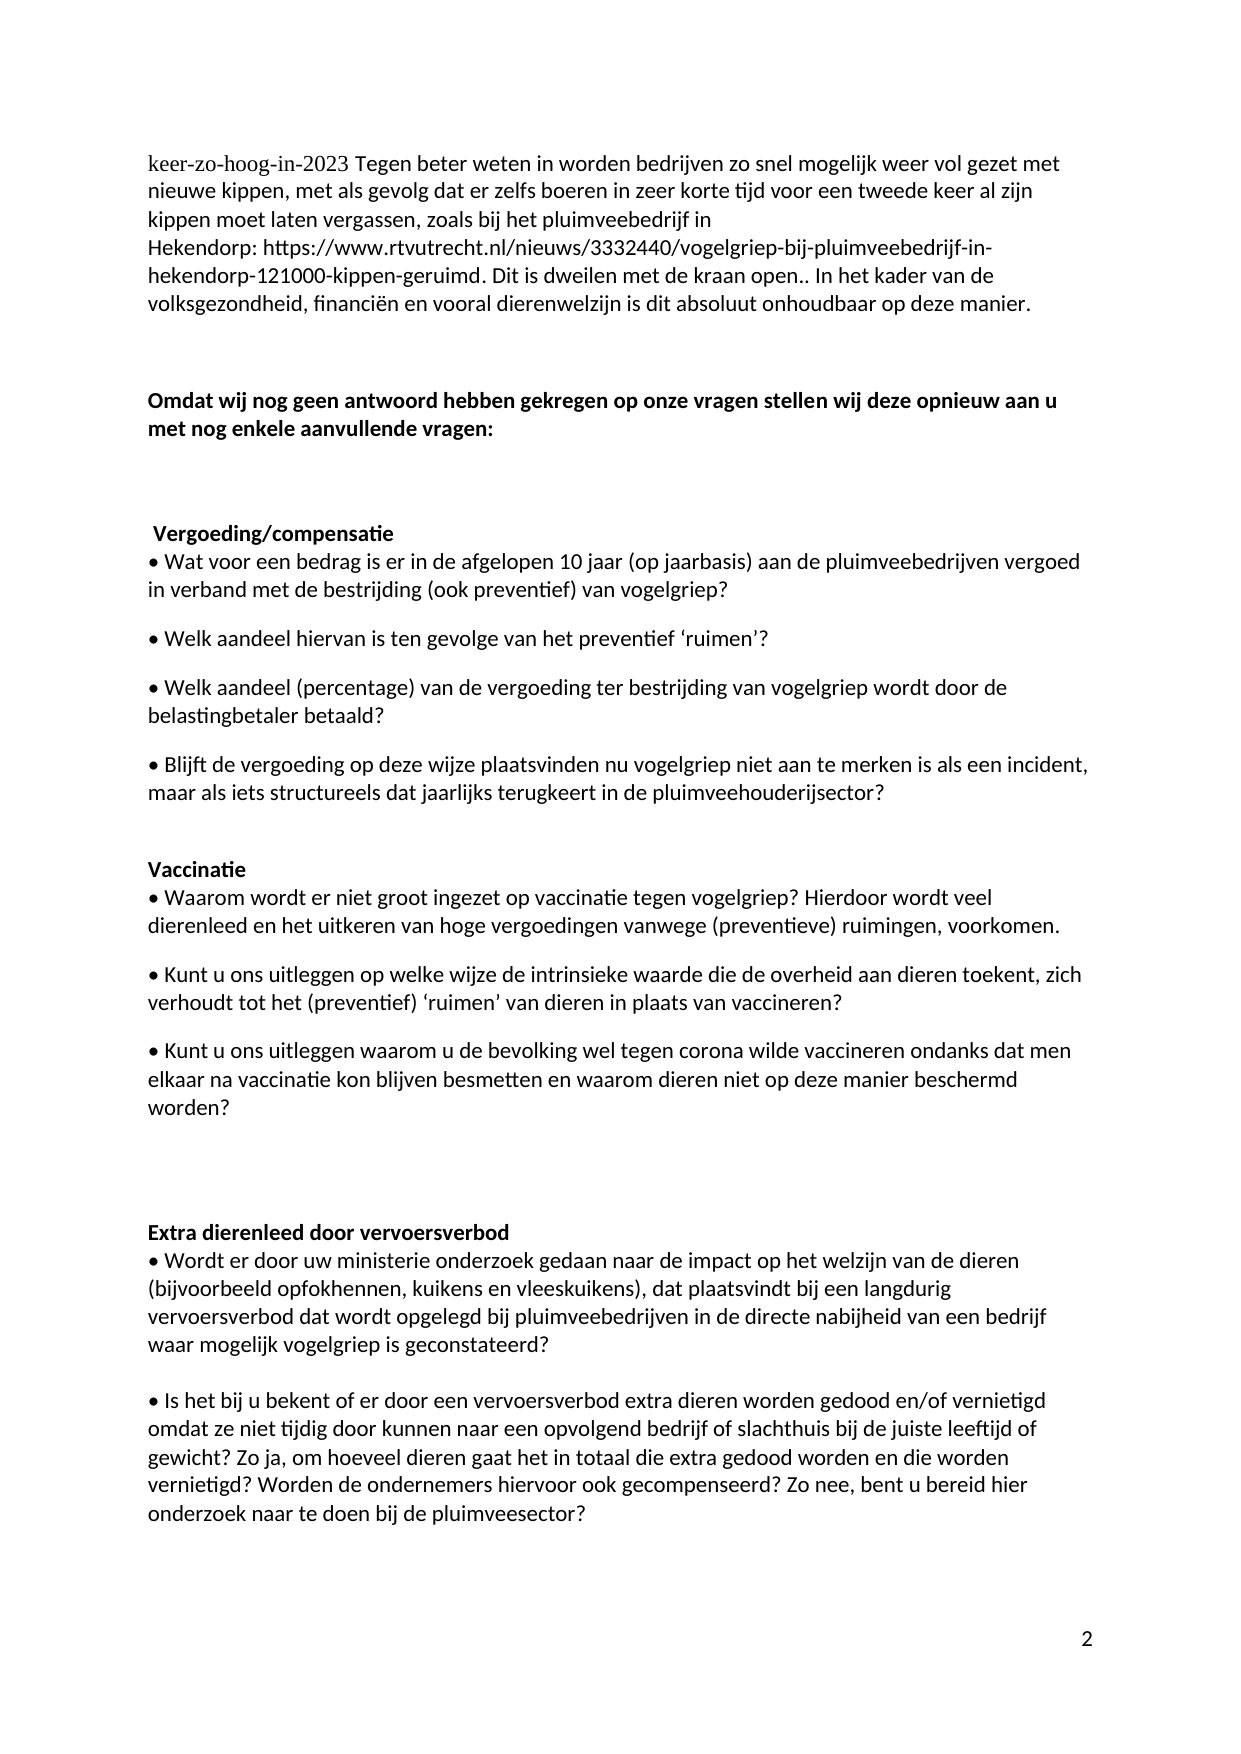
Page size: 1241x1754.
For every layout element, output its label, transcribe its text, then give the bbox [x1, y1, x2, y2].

text Vaccinatie [148, 855, 1093, 883]
text • Blijft de vergoeding op deze wijze plaatsvinden nu vogelgriep niet aan te merken is als een incident, maar als iets structureels dat jaarlijks terugkeert in de pluimveehouderijsector? [148, 750, 1093, 806]
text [148, 148, 1093, 317]
text • Wat voor een bedrag is er in de afgelopen 10 jaar (op jaarbasis) aan de pluimveebedrijven vergoed in verband met de bestrijding (ook preventief) van vogelgriep? [148, 547, 1093, 603]
text • Kunt u ons uitleggen op welke wijze de intrinsieke waarde die de overheid aan dieren toekent, zich verhoudt tot het (preventief) ‘ruimen’ van dieren in plaats van vaccineren? [148, 960, 1093, 1016]
text • Welk aandeel (percentage) van de vergoeding ter bestrijding van vogelgriep wordt door de belastingbetaler betaald? [148, 673, 1093, 729]
text • Wordt er door uw ministerie onderzoek gedaan naar de impact op het welzijn van de dieren (bijvoorbeeld opfokhennen, kuikens en vleeskuikens), dat plaatsvindt bij een langdurig vervoersverbod dat wordt opgelegd bij pluimveebedrijven in de directe nabijheid van een bedrijf waar mogelijk vogelgriep is geconstateerd? [148, 1246, 1093, 1358]
text • Welk aandeel hiervan is ten gevolge van het preventief ‘ruimen’? [148, 624, 1093, 652]
text Vergoeding/compensatie [148, 519, 1093, 547]
text Omdat wij nog geen antwoord hebben gekregen op onze vragen stellen wij deze opnieuw aan u met nog enkele aanvullende vragen: [148, 386, 1093, 442]
text • Waarom wordt er niet groot ingezet op vaccinatie tegen vogelgriep? Hierdoor wordt veel dierenleed en het uitkeren van hoge vergoedingen vanwege (preventieve) ruimingen, voorkomen. [148, 883, 1093, 939]
text Extra dierenleed door vervoersverbod [148, 1218, 1093, 1246]
text • Kunt u ons uitleggen waarom u de bevolking wel tegen corona wilde vaccineren ondanks dat men elkaar na vaccinatie kon blijven besmetten en waarom dieren niet op deze manier beschermd worden? [230, 1037, 1093, 1121]
text • Is het bij u bekent of er door een vervoersverbod extra dieren worden gedood en/of vernietigd omdat ze niet tijdig door kunnen naar een opvolgend bedrijf of slachthuis bij de juiste leeftijd of gewicht? Zo ja, om hoeveel dieren gaat het in totaal die extra gedood worden en die worden vernietigd? Worden de ondernemers hiervoor ook gecompenseerd? Zo nee, bent u bereid hier onderzoek naar te doen bij de pluimveesector? [148, 1387, 1093, 1527]
